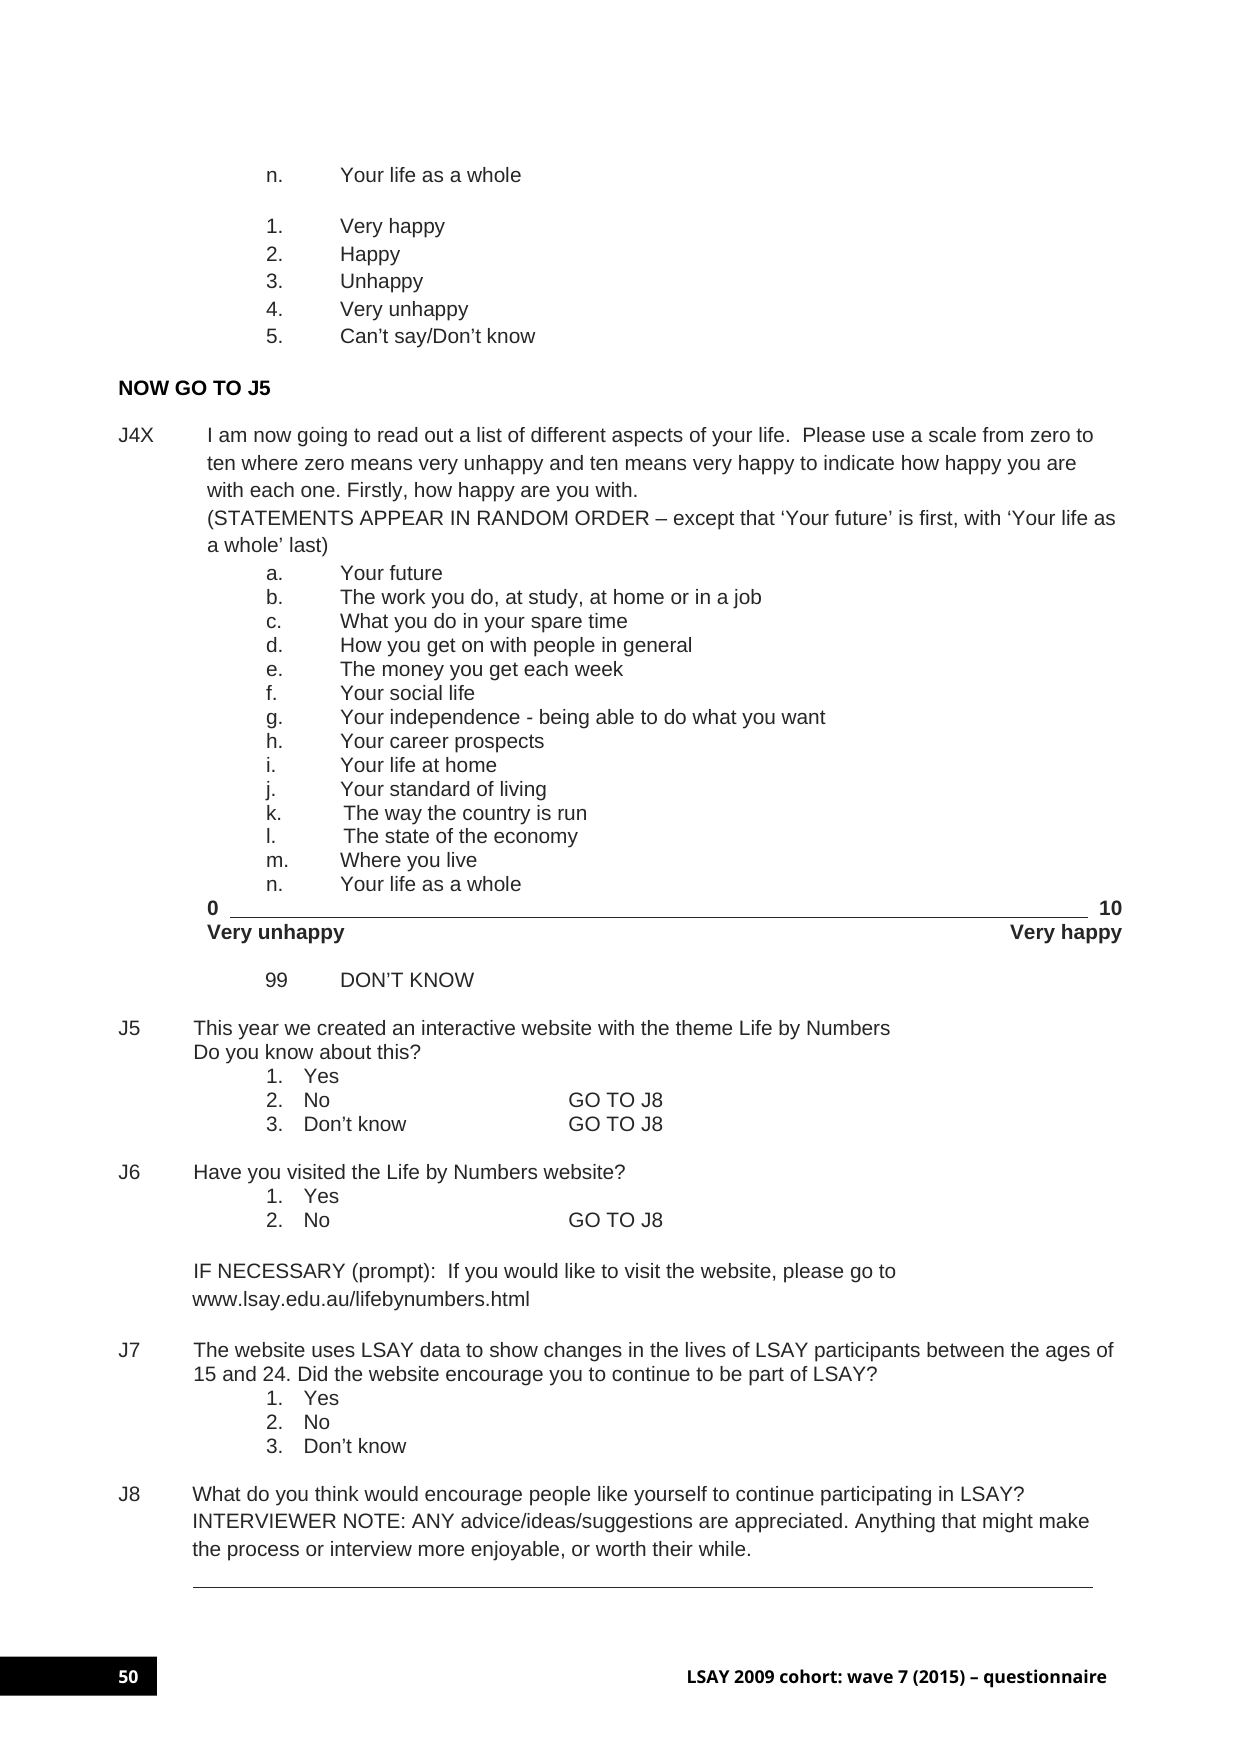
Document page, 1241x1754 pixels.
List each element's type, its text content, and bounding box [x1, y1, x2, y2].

text J6 Have you visited the Life by Numbers website? [118, 1160, 1122, 1184]
text J5 This year we created an interactive website with the theme Life by Numbers Do you know about this? [118, 1016, 1122, 1064]
text J4X I am now going to read out a list of different aspects of your life. Please use a scale from zero to ten where zero means very unhappy and ten means very happy to indicate how happy you are with each one. Firstly, how happy are you with. (STATEMENTS APPEAR IN RANDOM ORDER – except that ‘Your future’ is first, with ‘Your life as a whole’ last) [118, 423, 1119, 557]
list No GO TO J8 [266, 1208, 1119, 1232]
text INTERVIEWER NOTE: ANY advice/ideas/suggestions are appreciated. Anything that might make the process or interview more enjoyable, or worth their while. [192, 1509, 1119, 1561]
list Your life at home [266, 752, 1119, 776]
list Your social life [266, 681, 1119, 704]
list No GO TO J8 [266, 1088, 1119, 1112]
list The state of the economy [266, 824, 1119, 848]
list The money you get each week [266, 657, 1119, 681]
list Yes [266, 1386, 1119, 1410]
list Can’t say/Don’t know [266, 324, 1119, 348]
list Your life as a whole [266, 162, 1119, 186]
list Very unhappy [266, 296, 1119, 320]
text 99 DON’T KNOW [265, 968, 1119, 992]
text IF NECESSARY (prompt): If you would like to visit the website, please go to www.lsay.edu.au/lifebynumbers.html [192, 1259, 1119, 1311]
list How you get on with people in general [266, 633, 1119, 657]
list Yes [266, 1184, 1119, 1208]
list Your life as a whole [266, 872, 1119, 896]
list Unhappy [266, 269, 1119, 293]
text J7 The website uses LSAY data to show changes in the lives of LSAY participants between the ages of 15 and 24. Did the website encourage you to continue to be part of LSAY? [118, 1338, 1122, 1386]
text J8 What do you think would encourage people like yourself to continue participating in LSAY? [118, 1482, 1119, 1506]
text NOW GO TO J5 [118, 375, 1119, 399]
text Very unhappy Very happy [118, 920, 1119, 944]
list Your independence - being able to do what you want [266, 704, 1119, 728]
list Your career prospects [266, 728, 1119, 752]
list Where you live [266, 848, 1119, 872]
list What you do in your spare time [266, 609, 1119, 633]
list The work you do, at study, at home or in a job [266, 585, 1119, 609]
list Happy [266, 241, 1119, 265]
list The way the country is run [266, 800, 1119, 824]
list Don’t know [266, 1434, 1119, 1458]
text 0 10 [207, 896, 1119, 920]
list Your standard of living [266, 776, 1119, 800]
list Your future [266, 561, 1119, 585]
list Yes [266, 1064, 1119, 1088]
list No [266, 1410, 1119, 1434]
list Don’t know GO TO J8 [266, 1112, 1119, 1136]
list Very happy [266, 214, 1119, 238]
